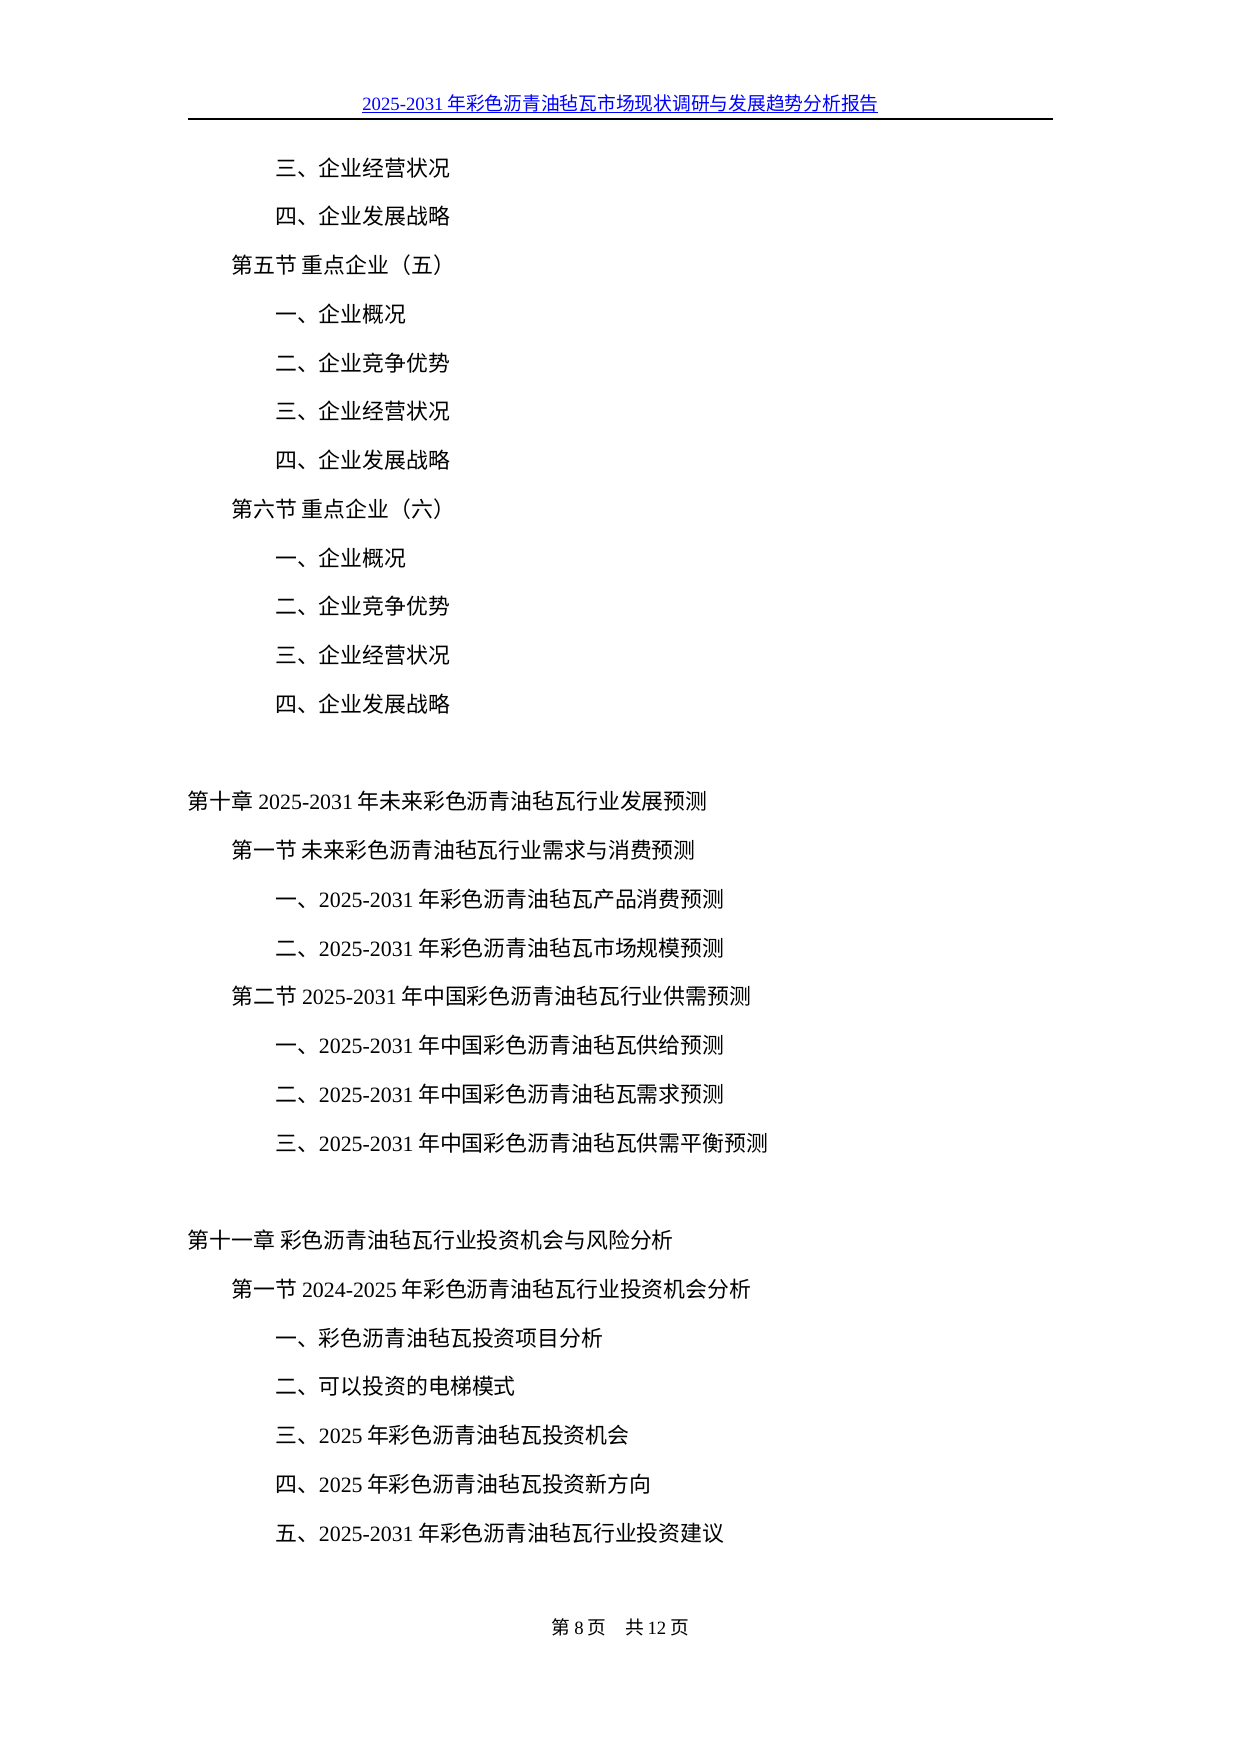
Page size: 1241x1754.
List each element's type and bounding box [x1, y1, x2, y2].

text [187, 150, 1053, 1548]
